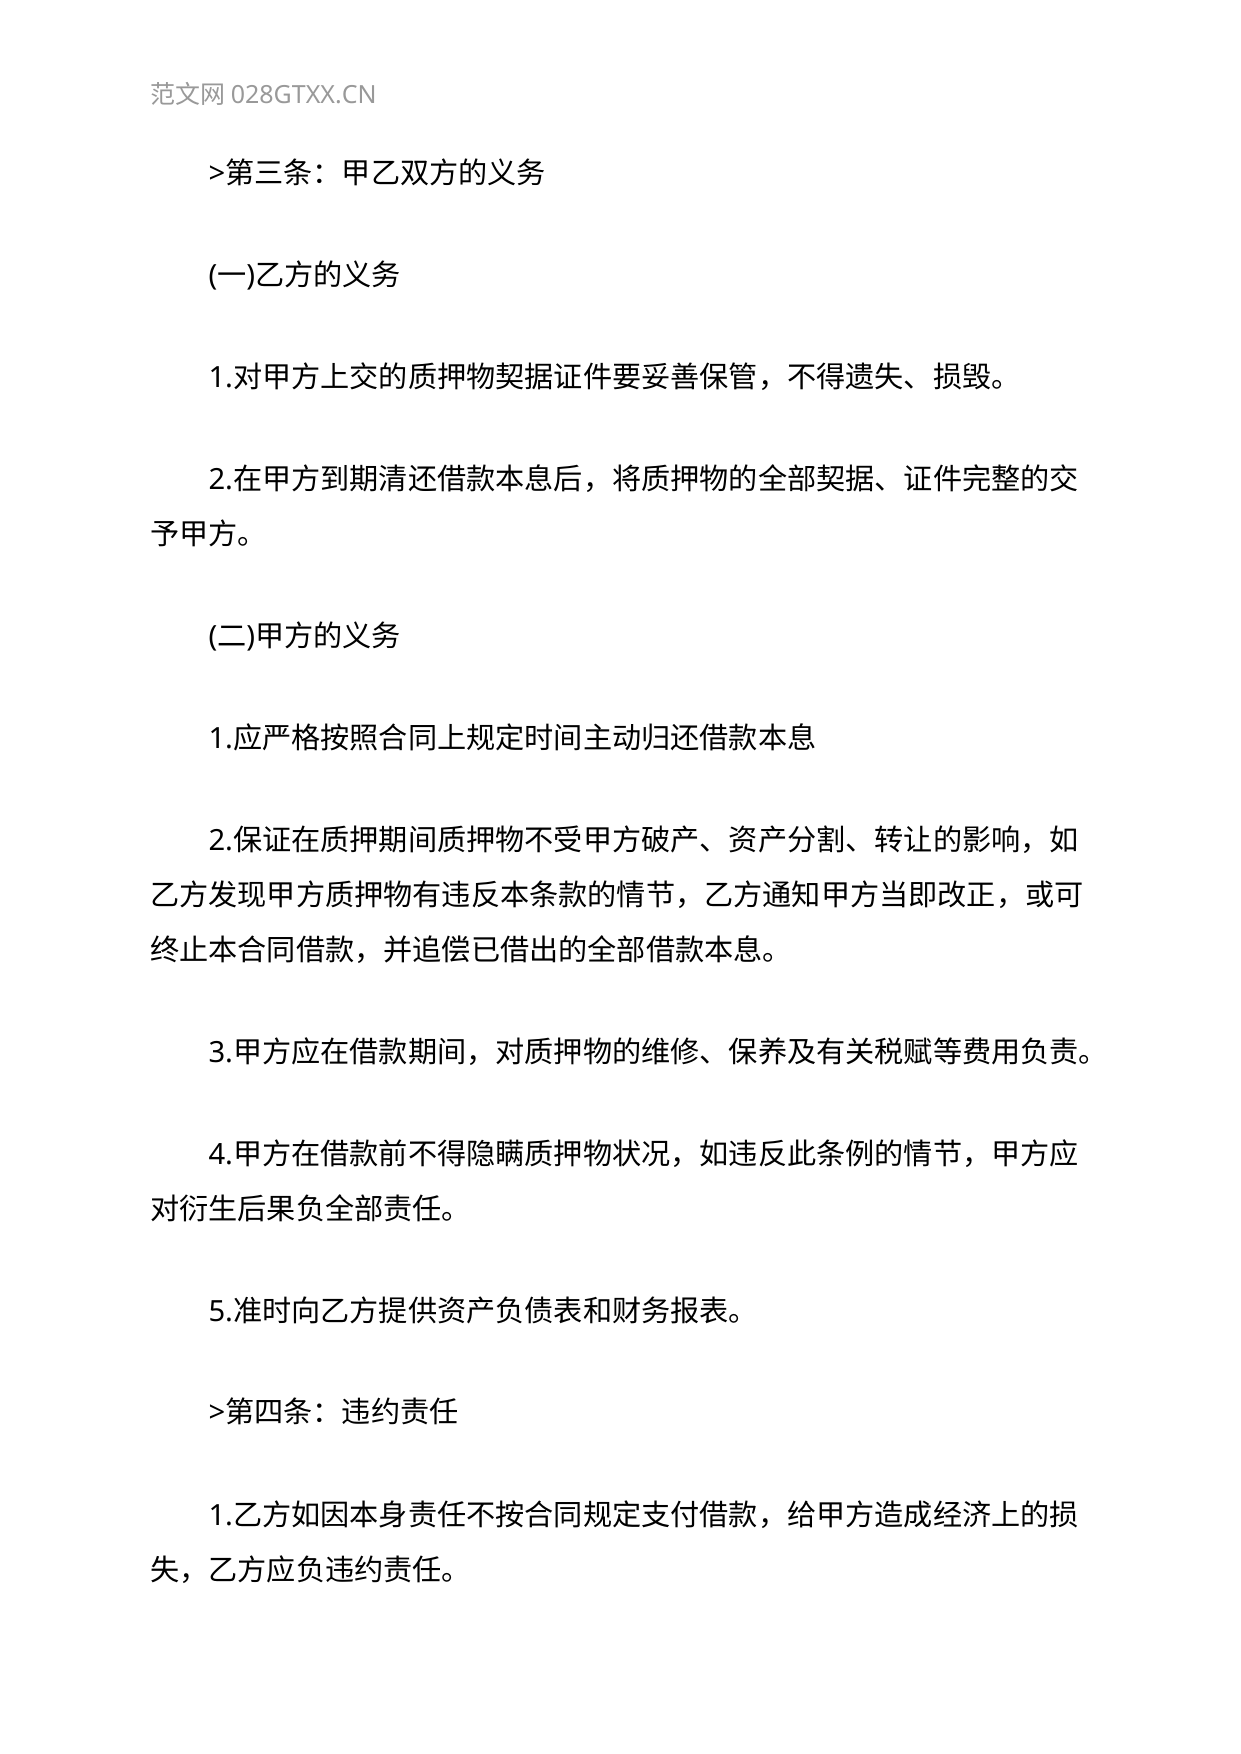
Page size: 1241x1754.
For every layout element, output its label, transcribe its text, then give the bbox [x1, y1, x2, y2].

text 2.在甲方到期清还借款本息后，将质押物的全部契据、证件完整的交予甲方。 [150, 456, 1090, 553]
text 4.甲方在借款前不得隐瞒质押物状况，如违反此条例的情节，甲方应对衍生后果负全部责任。 [150, 1130, 1090, 1228]
text 5.准时向乙方提供资产负债表和财务报表。 [150, 1287, 1090, 1329]
text 1.对甲方上交的质押物契据证件要妥善保管，不得遗失、损毁。 [150, 354, 1090, 396]
text 1.乙方如因本身责任不按合同规定支付借款，给甲方造成经济上的损失，乙方应负违约责任。 [150, 1491, 1090, 1588]
text 2.保证在质押期间质押物不受甲方破产、资产分割、转让的影响，如乙方发现甲方质押物有违反本条款的情节，乙方通知甲方当即改正，或可终止本合同借款，并追偿已借出的全部借款本息。 [150, 817, 1090, 969]
text (二)甲方的义务 [150, 613, 1090, 655]
text 1.应严格按照合同上规定时间主动归还借款本息 [150, 715, 1090, 757]
text >第三条：甲乙双方的义务 [150, 150, 1090, 192]
text (一)乙方的义务 [150, 252, 1090, 294]
text >第四条：违约责任 [150, 1389, 1090, 1431]
text 3.甲方应在借款期间，对质押物的维修、保养及有关税赋等费用负责。 [150, 1028, 1090, 1071]
